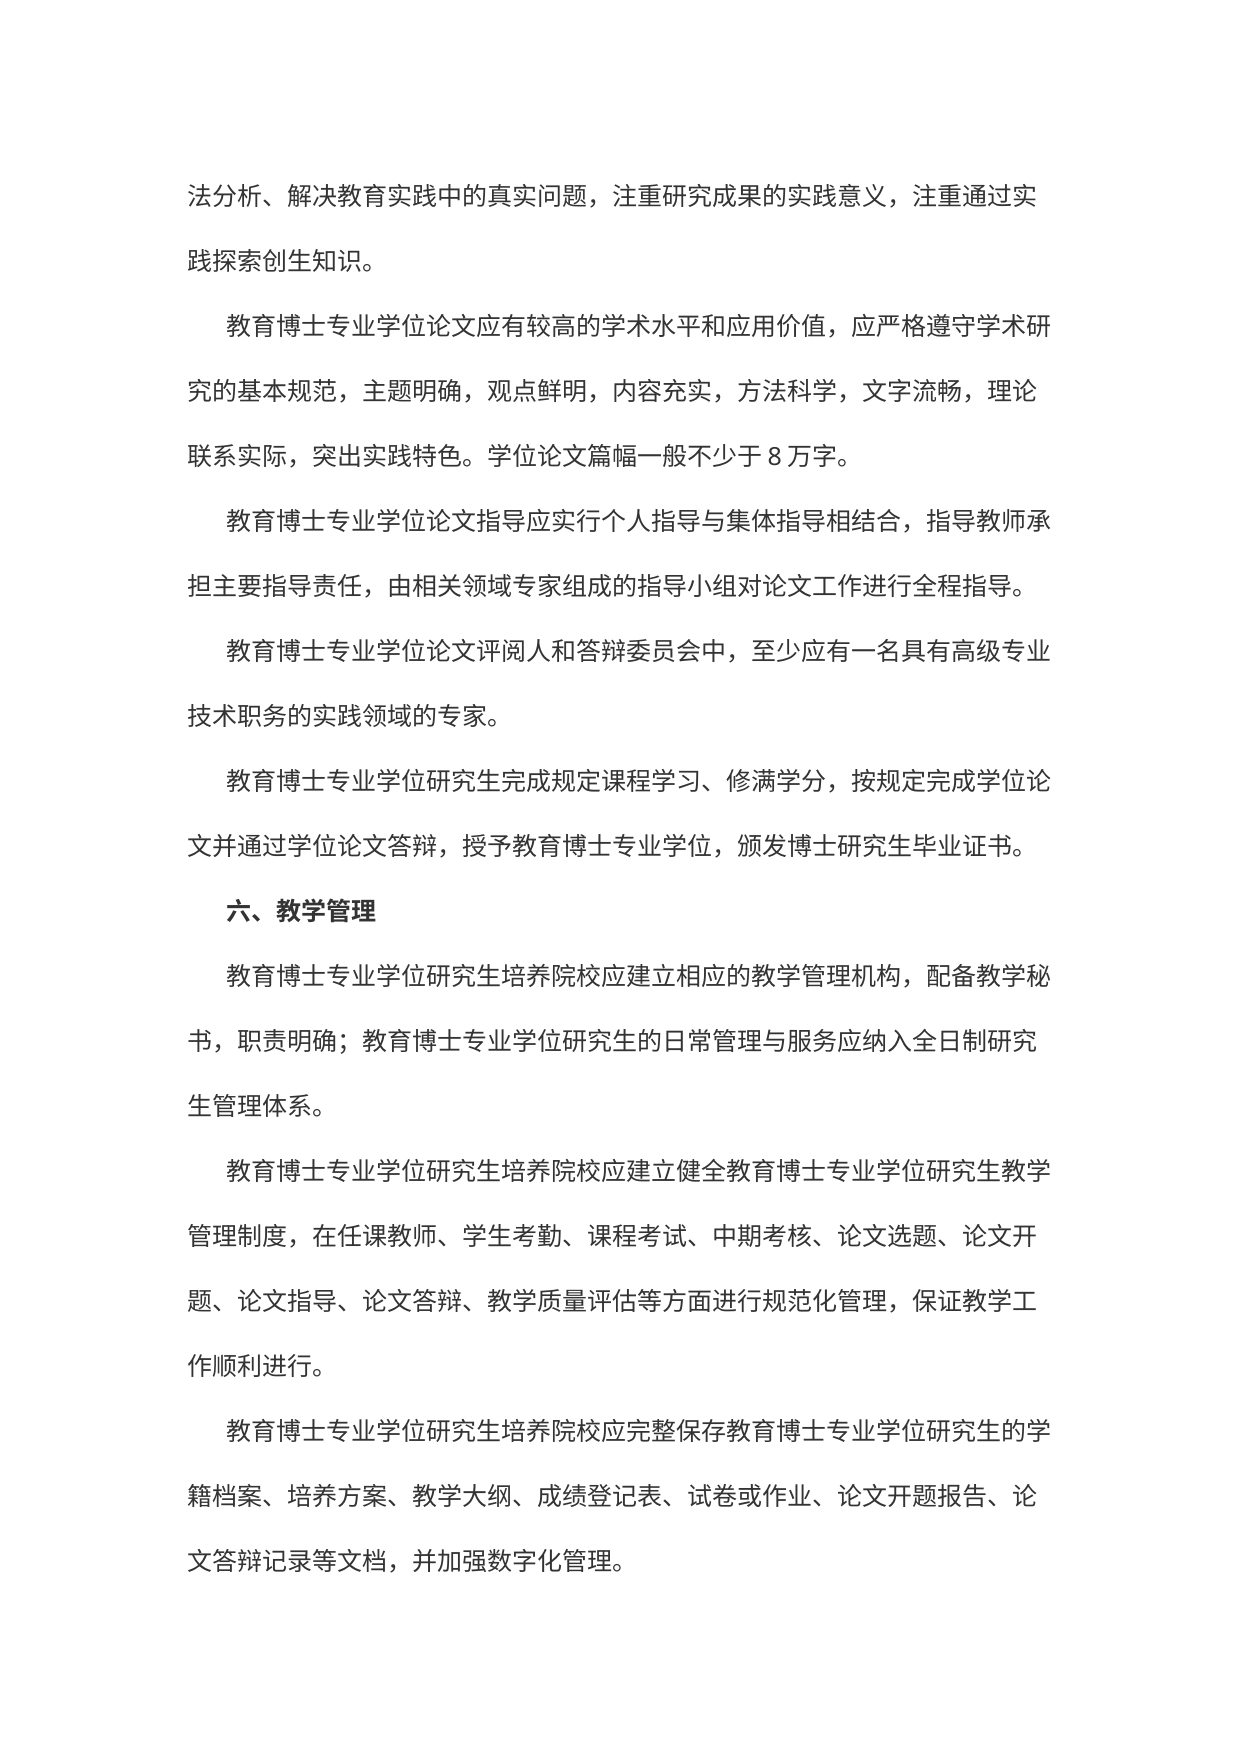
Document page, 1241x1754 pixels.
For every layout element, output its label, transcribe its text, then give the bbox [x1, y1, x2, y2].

text 教育博士专业学位研究生完成规定课程学习、修满学分，按规定完成学位论文并通过学位论文答辩，授予教育博士专业学位，颁发博士研究生毕业证书。 [187, 747, 1053, 877]
text 教育博士专业学位研究生培养院校应完整保存教育博士专业学位研究生的学籍档案、培养方案、教学大纲、成绩登记表、试卷或作业、论文开题报告、论文答辩记录等文档，并加强数字化管理。 [187, 1397, 1053, 1592]
text 教育博士专业学位论文评阅人和答辩委员会中，至少应有一名具有高级专业技术职务的实践领域的专家。 [187, 617, 1053, 747]
text 教育博士专业学位论文应有较高的学术水平和应用价值，应严格遵守学术研究的基本规范，主题明确，观点鲜明，内容充实，方法科学，文字流畅，理论联系实际，突出实践特色。学位论文篇幅一般不少于8万字。 [187, 292, 1053, 487]
text 教育博士专业学位研究生培养院校应建立相应的教学管理机构，配备教学秘书，职责明确；教育博士专业学位研究生的日常管理与服务应纳入全日制研究生管理体系。 [187, 942, 1053, 1137]
text 六、教学管理 [187, 877, 1053, 942]
text 教育博士专业学位论文指导应实行个人指导与集体指导相结合，指导教师承担主要指导责任，由相关领域专家组成的指导小组对论文工作进行全程指导。 [187, 487, 1053, 617]
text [187, 162, 1053, 292]
text 教育博士专业学位研究生培养院校应建立健全教育博士专业学位研究生教学管理制度，在任课教师、学生考勤、课程考试、中期考核、论文选题、论文开题、论文指导、论文答辩、教学质量评估等方面进行规范化管理，保证教学工作顺利进行。 [187, 1137, 1053, 1397]
